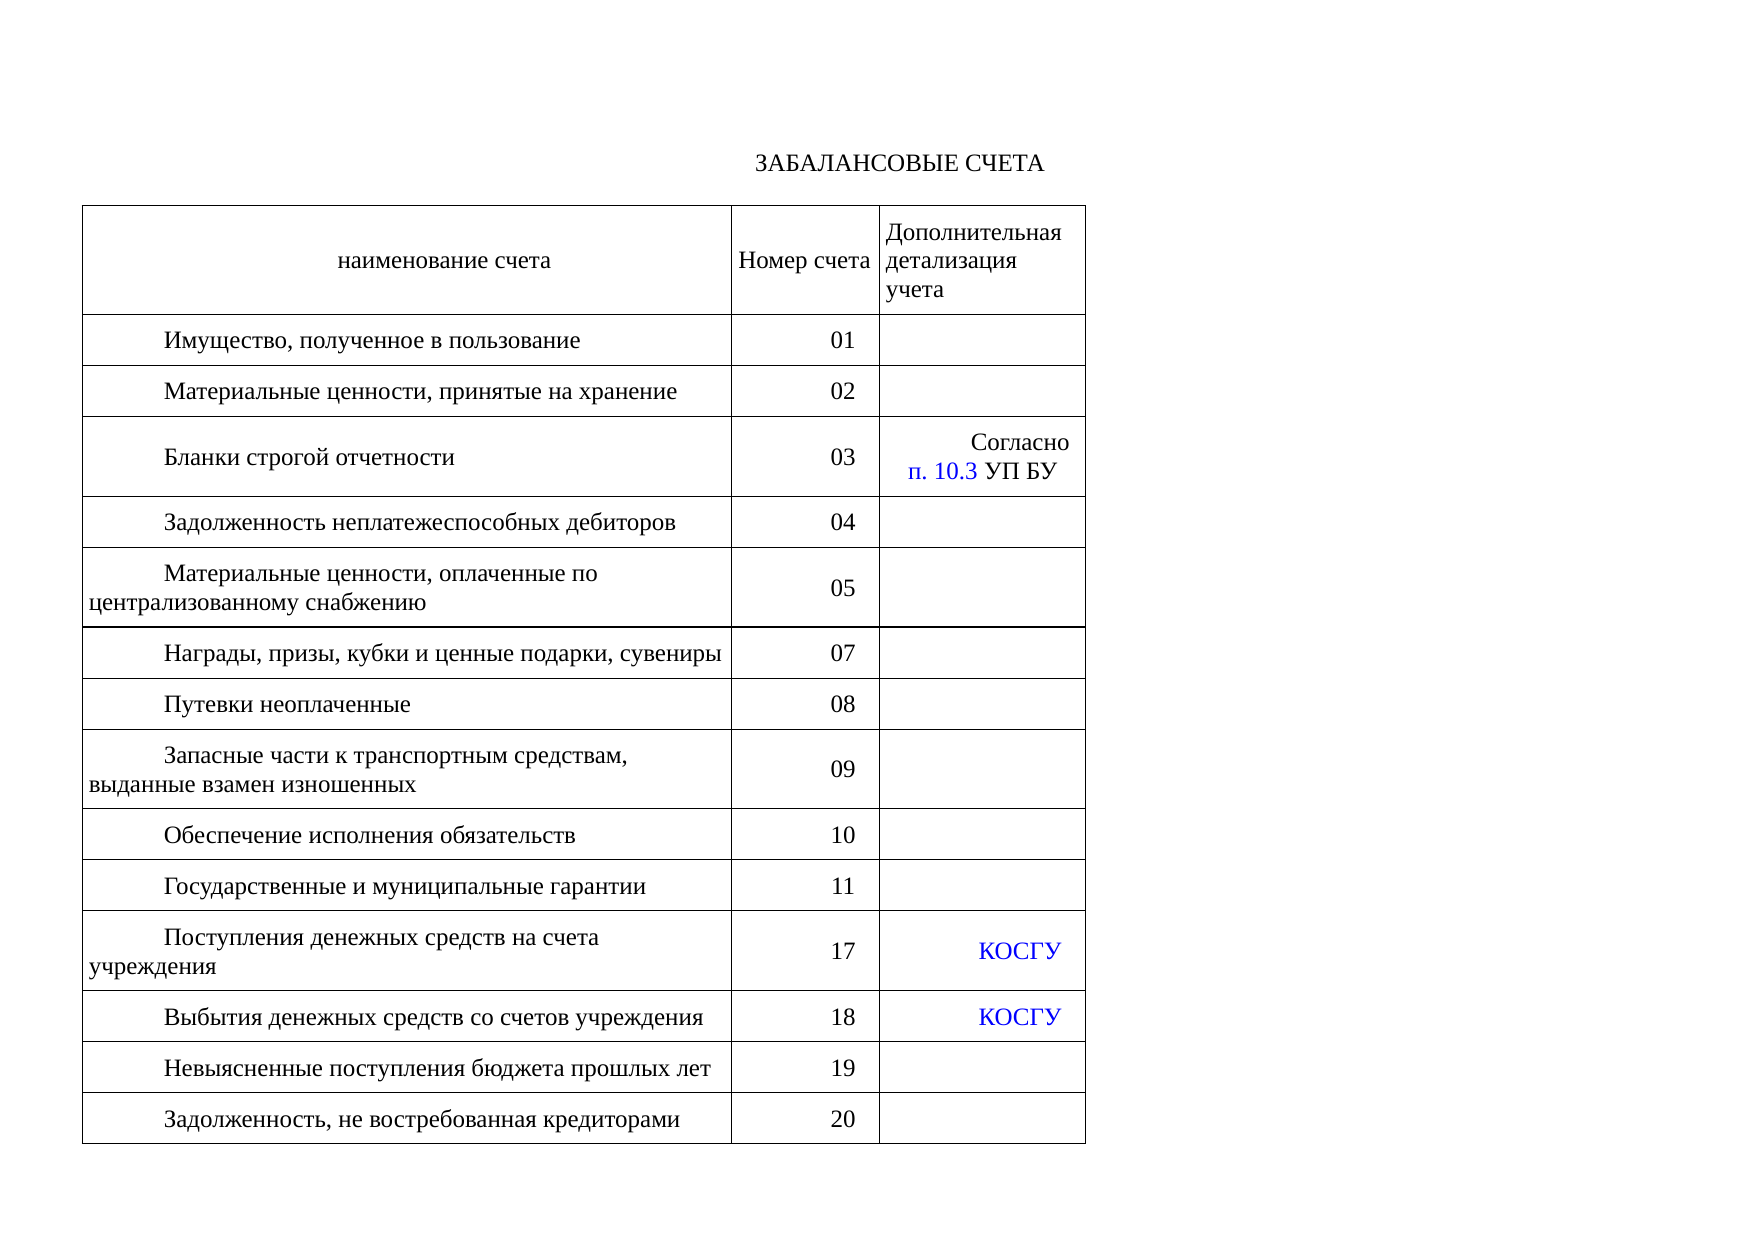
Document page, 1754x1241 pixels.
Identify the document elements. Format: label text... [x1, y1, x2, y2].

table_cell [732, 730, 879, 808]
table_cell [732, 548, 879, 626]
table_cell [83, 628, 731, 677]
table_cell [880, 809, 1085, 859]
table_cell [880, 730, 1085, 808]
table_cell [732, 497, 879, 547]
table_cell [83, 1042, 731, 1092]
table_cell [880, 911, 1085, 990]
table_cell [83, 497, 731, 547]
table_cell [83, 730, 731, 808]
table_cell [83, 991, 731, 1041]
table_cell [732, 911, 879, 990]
text ЗАБАЛАНСОВЫЕ СЧЕТА [88, 148, 1636, 176]
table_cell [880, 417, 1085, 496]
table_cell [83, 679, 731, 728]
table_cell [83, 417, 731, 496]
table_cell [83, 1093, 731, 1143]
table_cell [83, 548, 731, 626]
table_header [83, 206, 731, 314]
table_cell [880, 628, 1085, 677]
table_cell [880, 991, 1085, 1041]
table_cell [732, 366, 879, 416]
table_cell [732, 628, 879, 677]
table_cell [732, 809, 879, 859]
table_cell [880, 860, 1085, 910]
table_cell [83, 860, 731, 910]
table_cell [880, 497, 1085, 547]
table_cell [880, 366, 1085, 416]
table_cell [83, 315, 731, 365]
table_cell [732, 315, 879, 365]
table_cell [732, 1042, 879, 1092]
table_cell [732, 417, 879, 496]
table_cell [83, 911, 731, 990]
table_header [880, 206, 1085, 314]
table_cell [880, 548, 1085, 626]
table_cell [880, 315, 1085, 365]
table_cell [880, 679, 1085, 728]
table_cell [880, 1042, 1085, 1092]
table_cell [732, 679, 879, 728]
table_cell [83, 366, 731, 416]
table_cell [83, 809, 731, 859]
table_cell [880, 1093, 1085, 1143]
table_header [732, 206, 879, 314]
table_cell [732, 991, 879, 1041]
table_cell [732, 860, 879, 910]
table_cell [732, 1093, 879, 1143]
